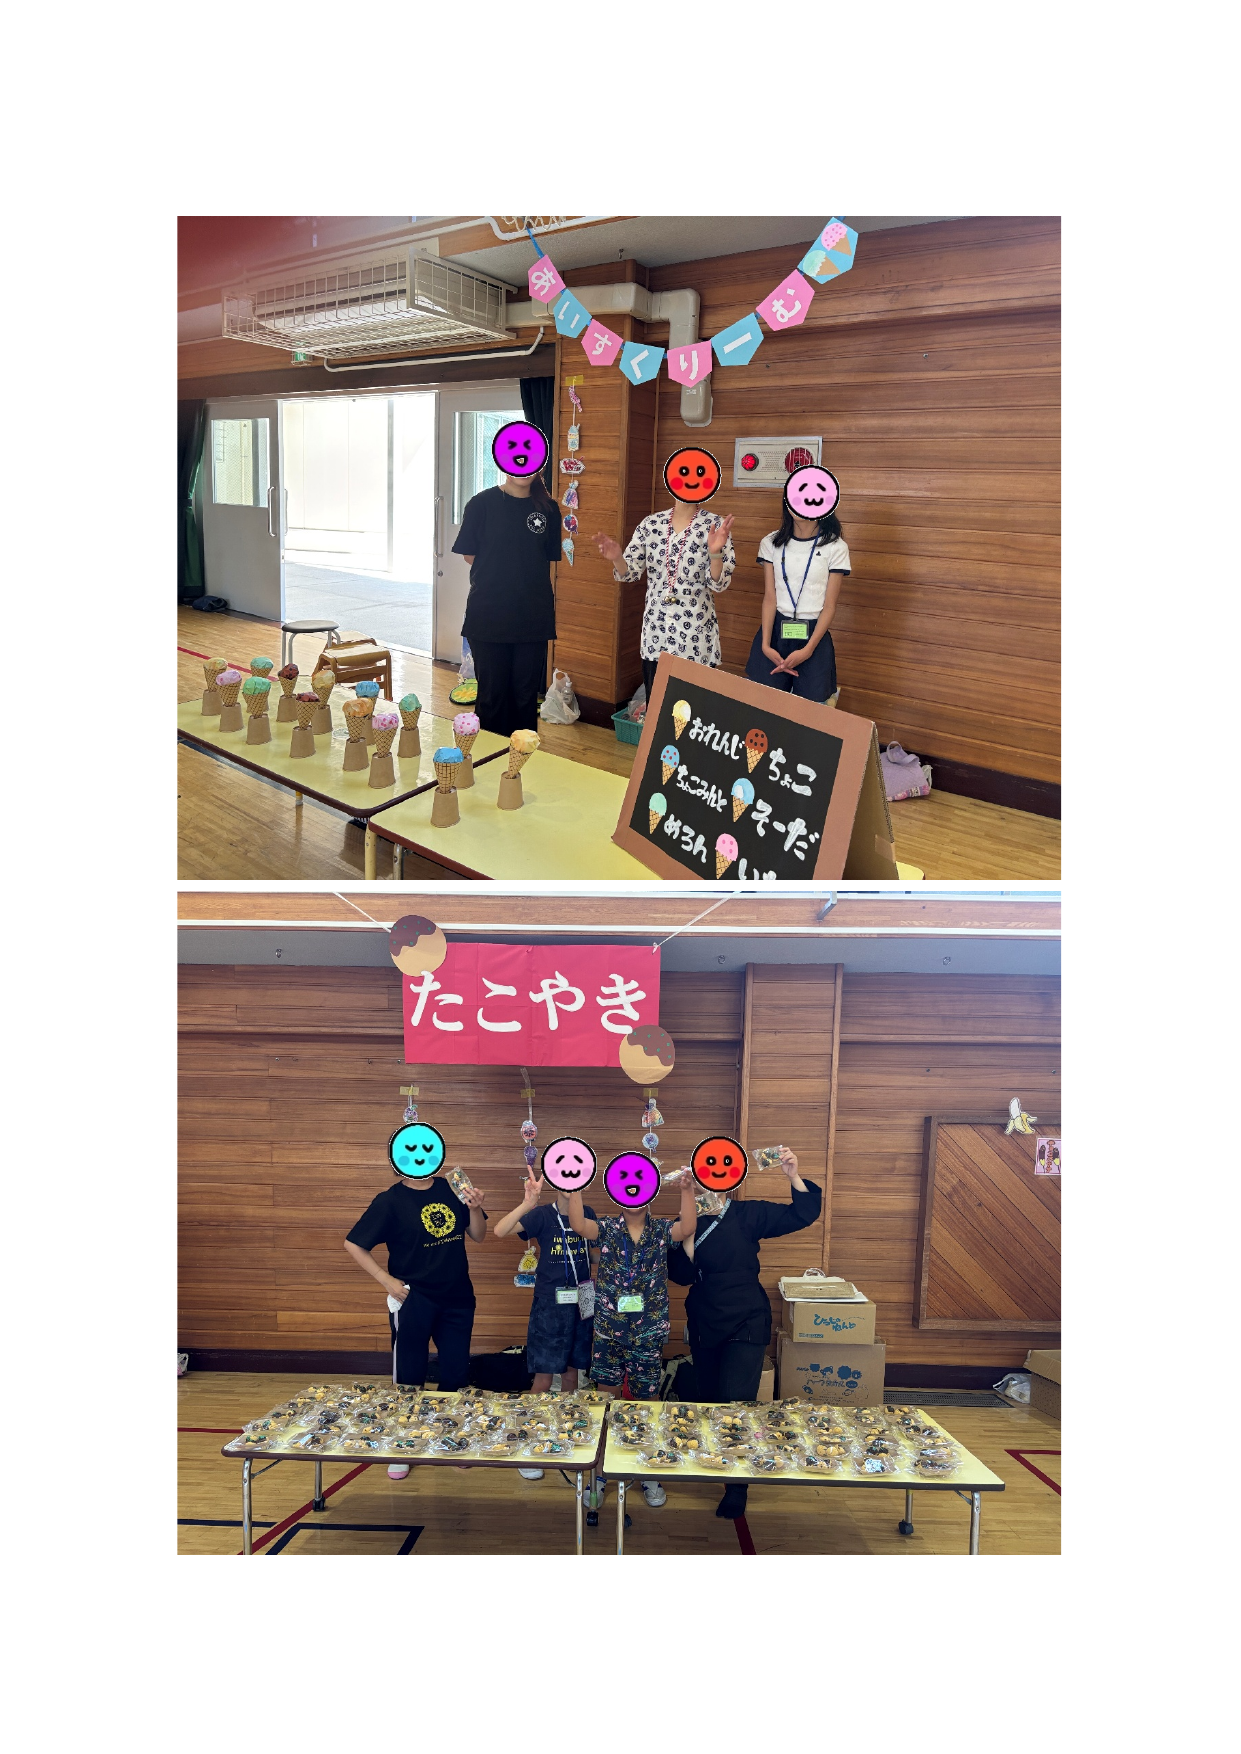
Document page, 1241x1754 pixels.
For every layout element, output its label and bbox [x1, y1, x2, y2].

picture [177, 216, 1062, 880]
picture [177, 891, 1062, 1555]
